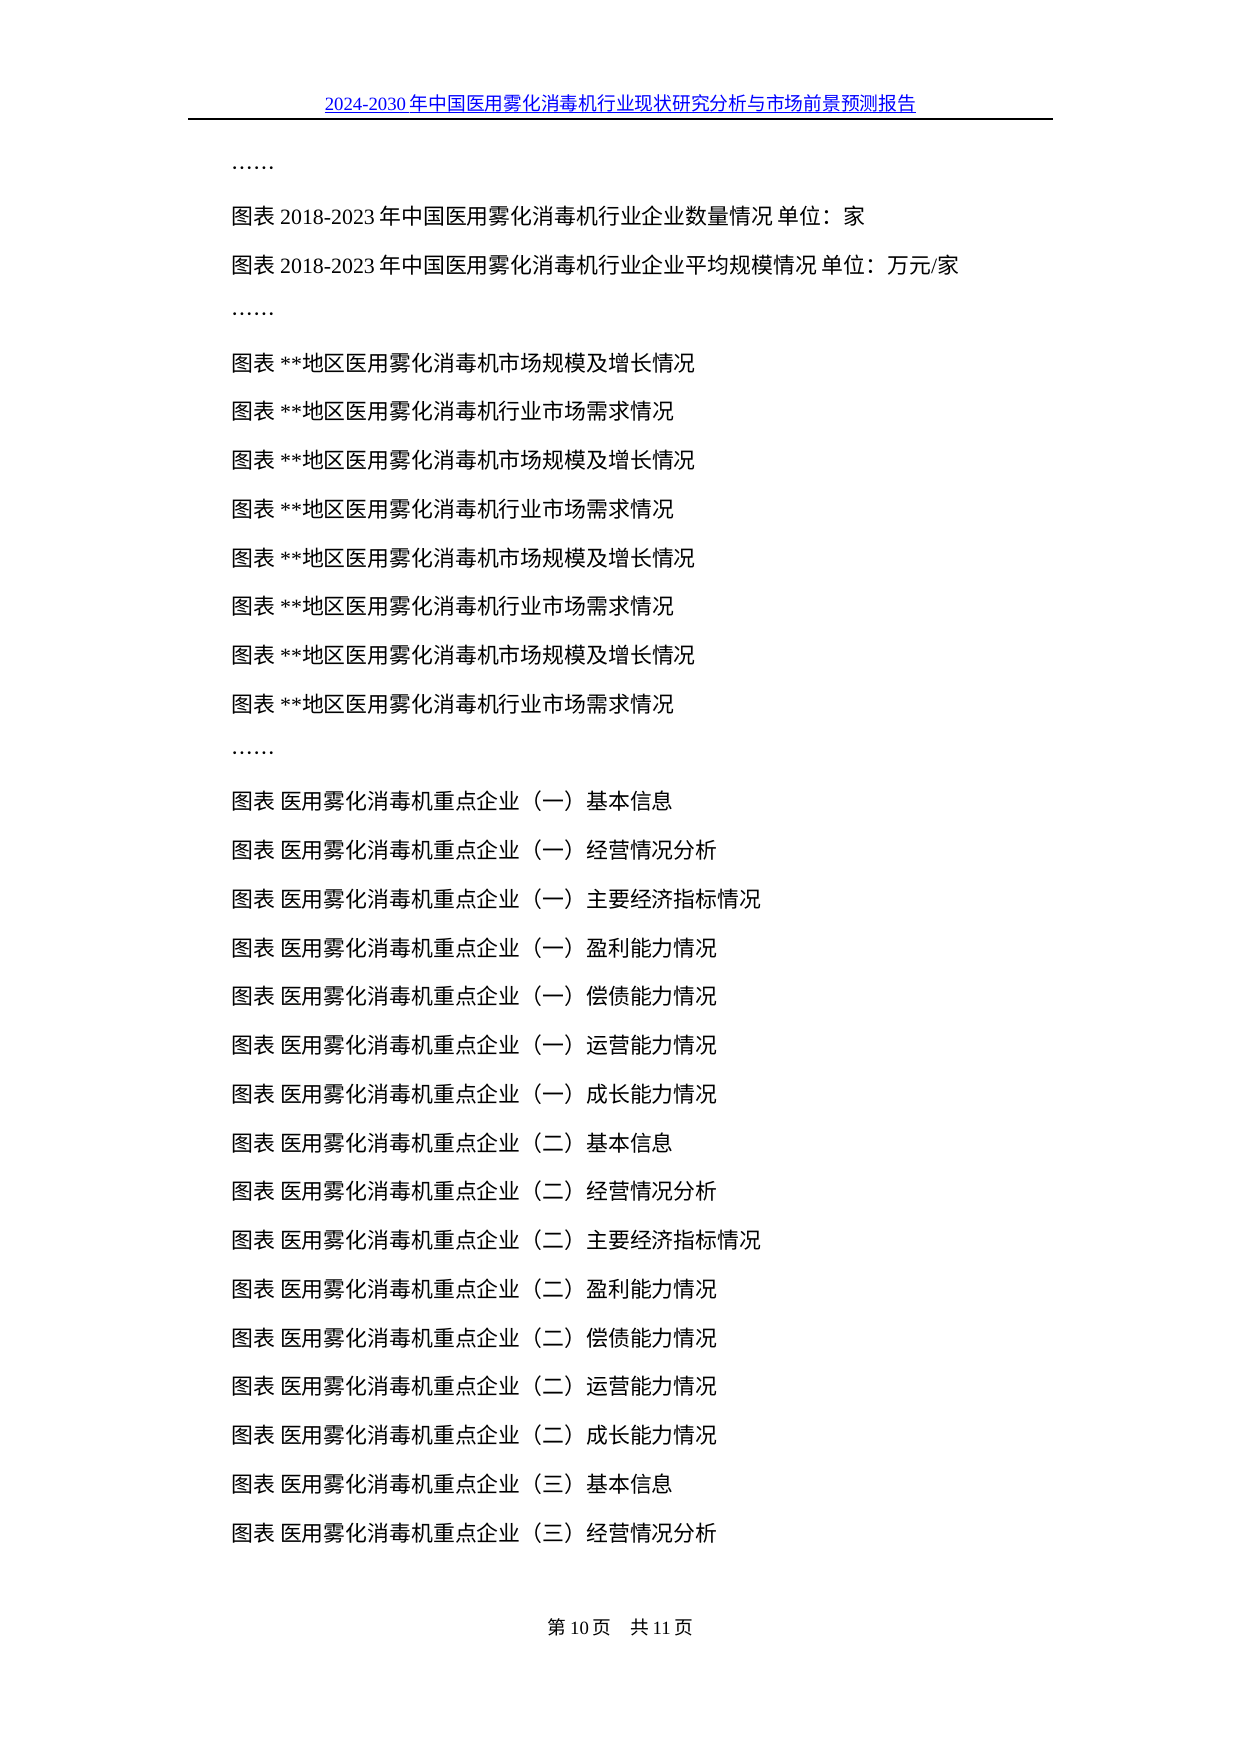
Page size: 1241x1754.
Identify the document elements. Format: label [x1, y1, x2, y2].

text [187, 150, 1053, 1548]
